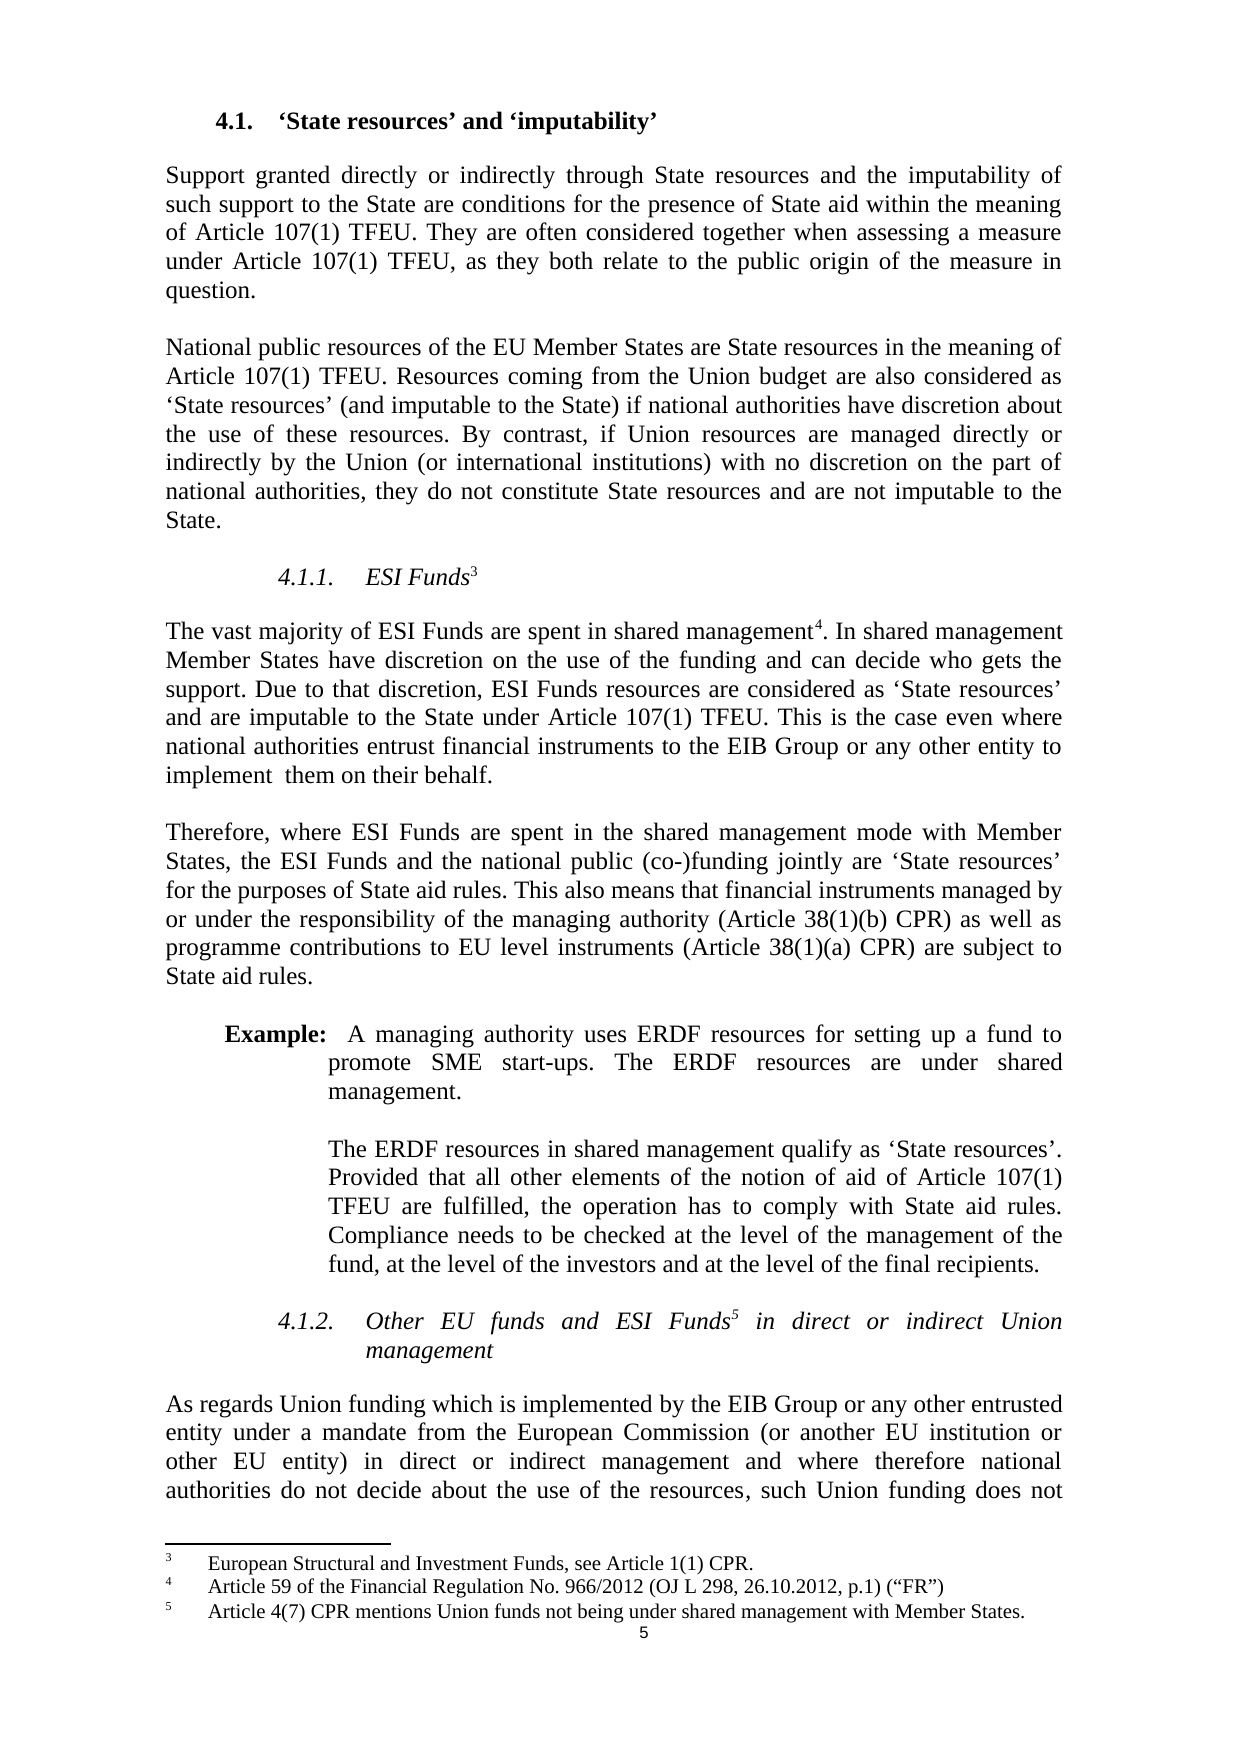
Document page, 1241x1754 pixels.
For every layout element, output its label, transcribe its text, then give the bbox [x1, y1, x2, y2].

text The ERDF resources in shared management qualify as ‘State resources’. Provided that all other elements of the notion of aid of Article 107(1) TFEU are fulfilled, the operation has to comply with State aid rules. Compliance needs to be checked at the level of the management of the fund, at the level of the investors and at the level of the final recipients. [224, 1134, 1063, 1277]
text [165, 1389, 1063, 1504]
subtitle Other EU funds and ESI Funds in direct or indirect Union management [278, 1306, 1063, 1364]
text Therefore, where ESI Funds are spent in the shared management mode with Member States, the ESI Funds and the national public (co-)funding jointly are ‘State resources’ for the purposes of State aid rules. This also means that financial instruments managed by or under the responsibility of the managing authority (Article 38(1)(b) CPR) as well as programme contributions to EU level instruments (Article 38(1)(a) CPR) are subject to State aid rules. [165, 817, 1063, 990]
text Support granted directly or indirectly through State resources and the imputability of such support to the State are conditions for the presence of State aid within the meaning of Article 107(1) TFEU. They are often considered together when assessing a measure under Article 107(1) TFEU, as they both relate to the public origin of the measure in question. [165, 160, 1063, 304]
text Example: A managing authority uses ERDF resources for setting up a fund to promote SME start-ups. The ERDF resources are under shared management. [224, 1019, 1063, 1105]
text National public resources of the EU Member States are State resources in the meaning of Article 107(1) TFEU. Resources coming from the Union budget are also considered as ‘State resources’ (and imputable to the State) if national authorities have discretion about the use of these resources. By contrast, if Union resources are managed directly or indirectly by the Union (or international institutions) with no discretion on the part of national authorities, they do not constitute State resources and are not imputable to the State. [165, 332, 1063, 534]
text The vast majority of ESI Funds are spent in shared management. In shared management Member States have discretion on the use of the funding and can decide who gets the support. Due to that discretion, ESI Funds resources are considered as ‘State resources’ and are imputable to the State under Article 107(1) TFEU. This is the case even where national authorities entrust financial instruments to the EIB Group or any other entity to implement them on their behalf. [165, 616, 1063, 789]
subtitle ESI Funds [278, 562, 1063, 591]
subtitle ‘State resources’ and ‘imputability’ [215, 106, 1063, 135]
